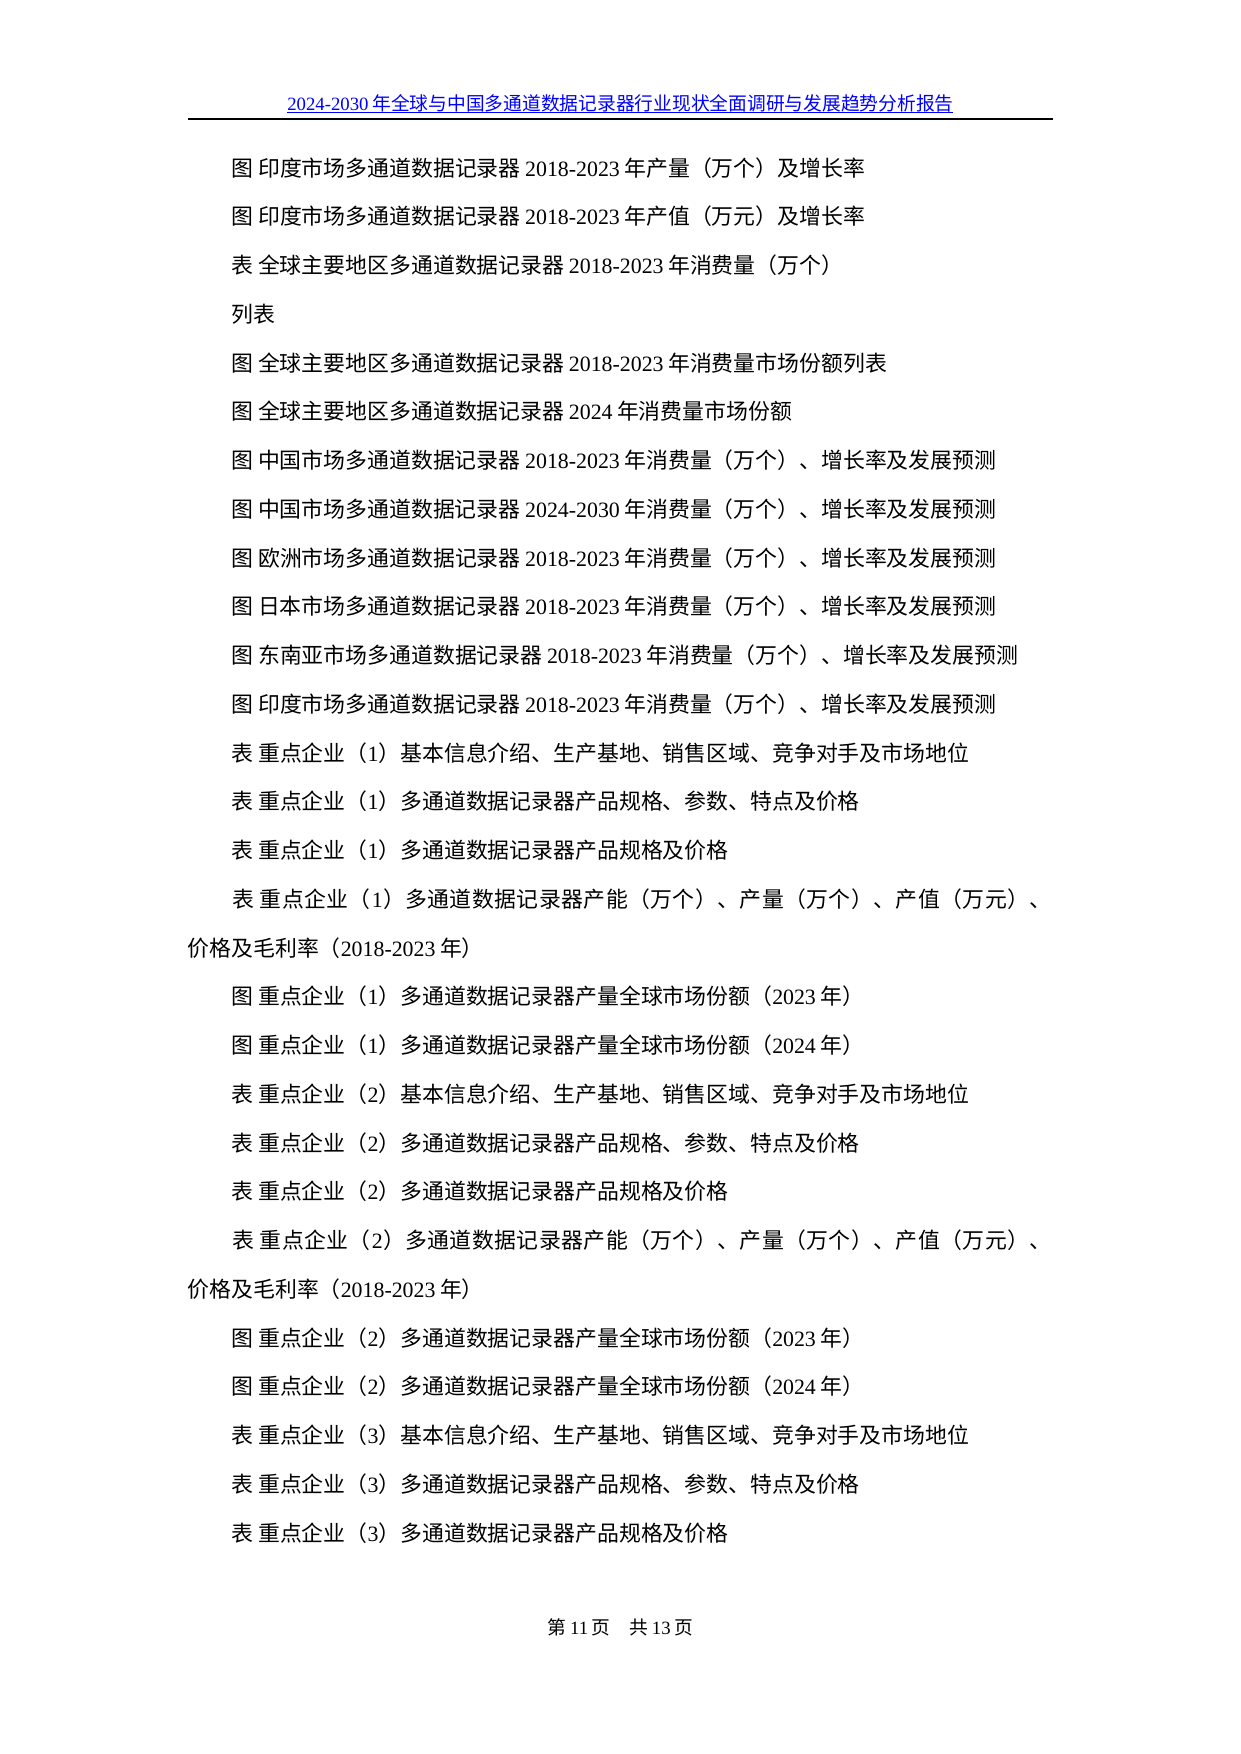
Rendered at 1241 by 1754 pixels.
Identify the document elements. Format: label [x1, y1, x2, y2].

text [187, 150, 1053, 1548]
